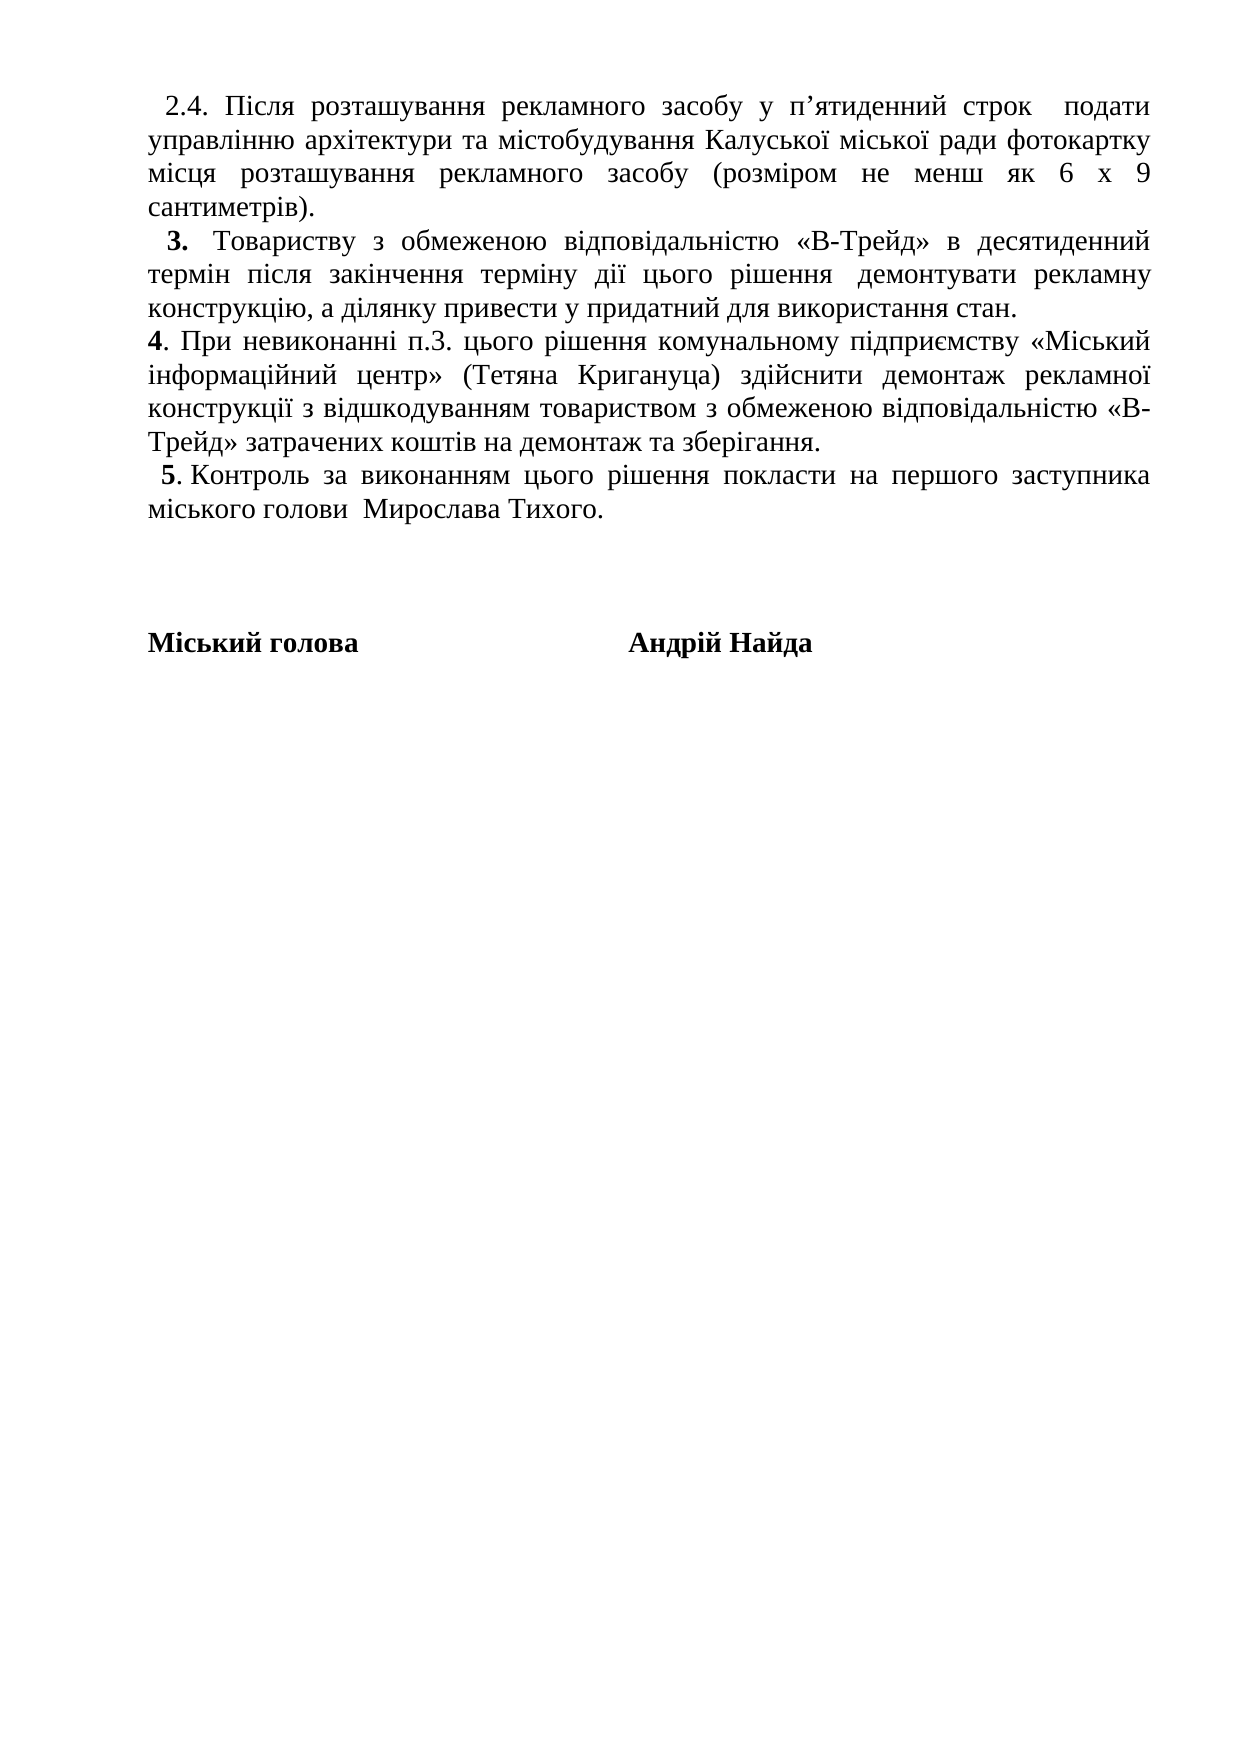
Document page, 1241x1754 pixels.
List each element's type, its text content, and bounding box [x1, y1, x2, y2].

text Міський голова Андрій Найда [148, 625, 1152, 659]
text 4. При невиконанні п.3. цього рішення комунальному підприємству «Міський інформаційний центр» (Тетяна Кригануца) здійснити демонтаж рекламної конструкції з відшкодуванням товариством з обмеженою відповідальністю «В-Трейд» затрачених коштів на демонтаж та зберігання. [148, 323, 1152, 457]
text 3. Товариству з обмеженою відповідальністю «В-Трейд» в десятиденний термін після закінчення терміну дії цього рішення демонтувати рекламну конструкцію, а ділянку привести у придатний для використання стан. [133, 223, 1152, 323]
text 2.4. Після розташування рекламного засобу у п’ятиденний строк подати управлінню архітектури та містобудування Калуської міської ради фотокартку місця розташування рекламного засобу (розміром не менш як 6 х 9 сантиметрів). [133, 88, 1152, 223]
text 5. Контроль за виконанням цього рішення покласти на першого заступника міського голови Мирослава Тихого. [148, 457, 1152, 524]
